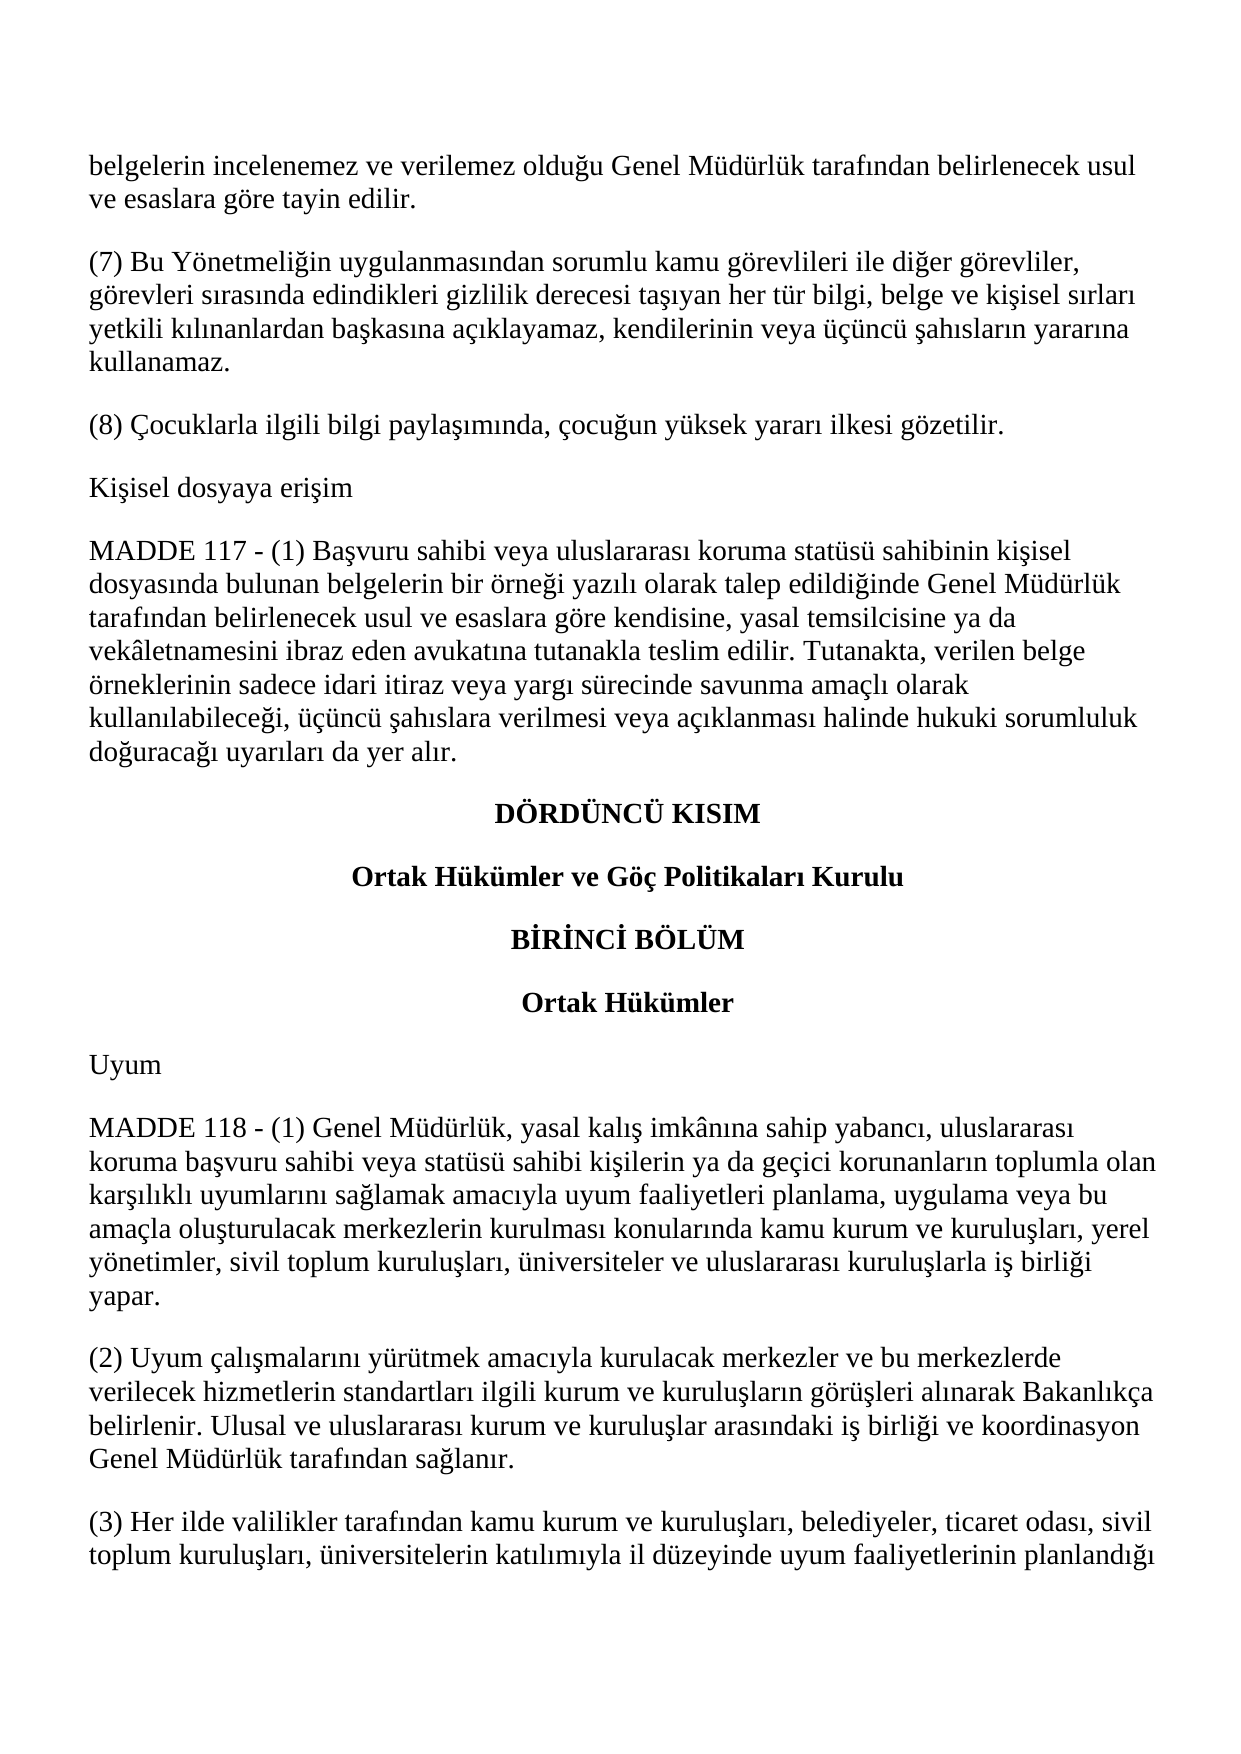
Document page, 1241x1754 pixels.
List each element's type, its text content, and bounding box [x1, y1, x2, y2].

text (2) Uyum çalışmalarını yürütmek amacıyla kurulacak merkezler ve bu merkezlerde verilecek hizmetlerin standartları ilgili kurum ve kuruluşların görüşleri alınarak Bakanlıkça belirlenir. Ulusal ve uluslararası kurum ve kuruluşlar arasındaki iş birliği ve koordinasyon Genel Müdürlük tarafından sağlanır. [89, 1341, 1166, 1475]
text BİRİNCİ BÖLÜM [89, 922, 1166, 956]
text MADDE 118 - (1) Genel Müdürlük, yasal kalış imkânına sahip yabancı, uluslararası koruma başvuru sahibi veya statüsü sahibi kişilerin ya da geçici korunanların toplumla olan karşılıklı uyumlarını sağlamak amacıyla uyum faaliyetleri planlama, uygulama veya bu amaçla oluşturulacak merkezlerin kurulması konularında kamu kurum ve kuruluşları, yerel yönetimler, sivil toplum kuruluşları, üniversiteler ve uluslararası kuruluşlarla iş birliği yapar. [89, 1110, 1166, 1311]
text Kişisel dosyaya erişim [89, 470, 1166, 503]
text (7) Bu Yönetmeliğin uygulanmasından sorumlu kamu görevlileri ile diğer görevliler, görevleri sırasında edindikleri gizlilik derecesi taşıyan her tür bilgi, belge ve kişisel sırları yetkili kılınanlardan başkasına açıklayamaz, kendilerinin veya üçüncü şahısların yararına kullanamaz. [89, 244, 1166, 378]
text Uyum [89, 1047, 1166, 1081]
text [89, 1504, 1166, 1571]
text MADDE 117 - (1) Başvuru sahibi veya uluslararası koruma statüsü sahibinin kişisel dosyasında bulunan belgelerin bir örneği yazılı olarak talep edildiğinde Genel Müdürlük tarafından belirlenecek usul ve esaslara göre kendisine, yasal temsilcisine ya da vekâletnamesini ibraz eden avukatına tutanakla teslim edilir. Tutanakta, verilen belge örneklerinin sadece idari itiraz veya yargı sürecinde savunma amaçlı olarak kullanılabileceği, üçüncü şahıslara verilmesi veya açıklanması halinde hukuki sorumluluk doğuracağı uyarıları da yer alır. [89, 533, 1166, 767]
text Ortak Hükümler [89, 985, 1166, 1018]
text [89, 148, 1166, 215]
text (8) Çocuklarla ilgili bilgi paylaşımında, çocuğun yüksek yararı ilkesi gözetilir. [89, 407, 1166, 441]
text DÖRDÜNCÜ KISIM [89, 797, 1166, 830]
text Ortak Hükümler ve Göç Politikaları Kurulu [89, 859, 1166, 893]
